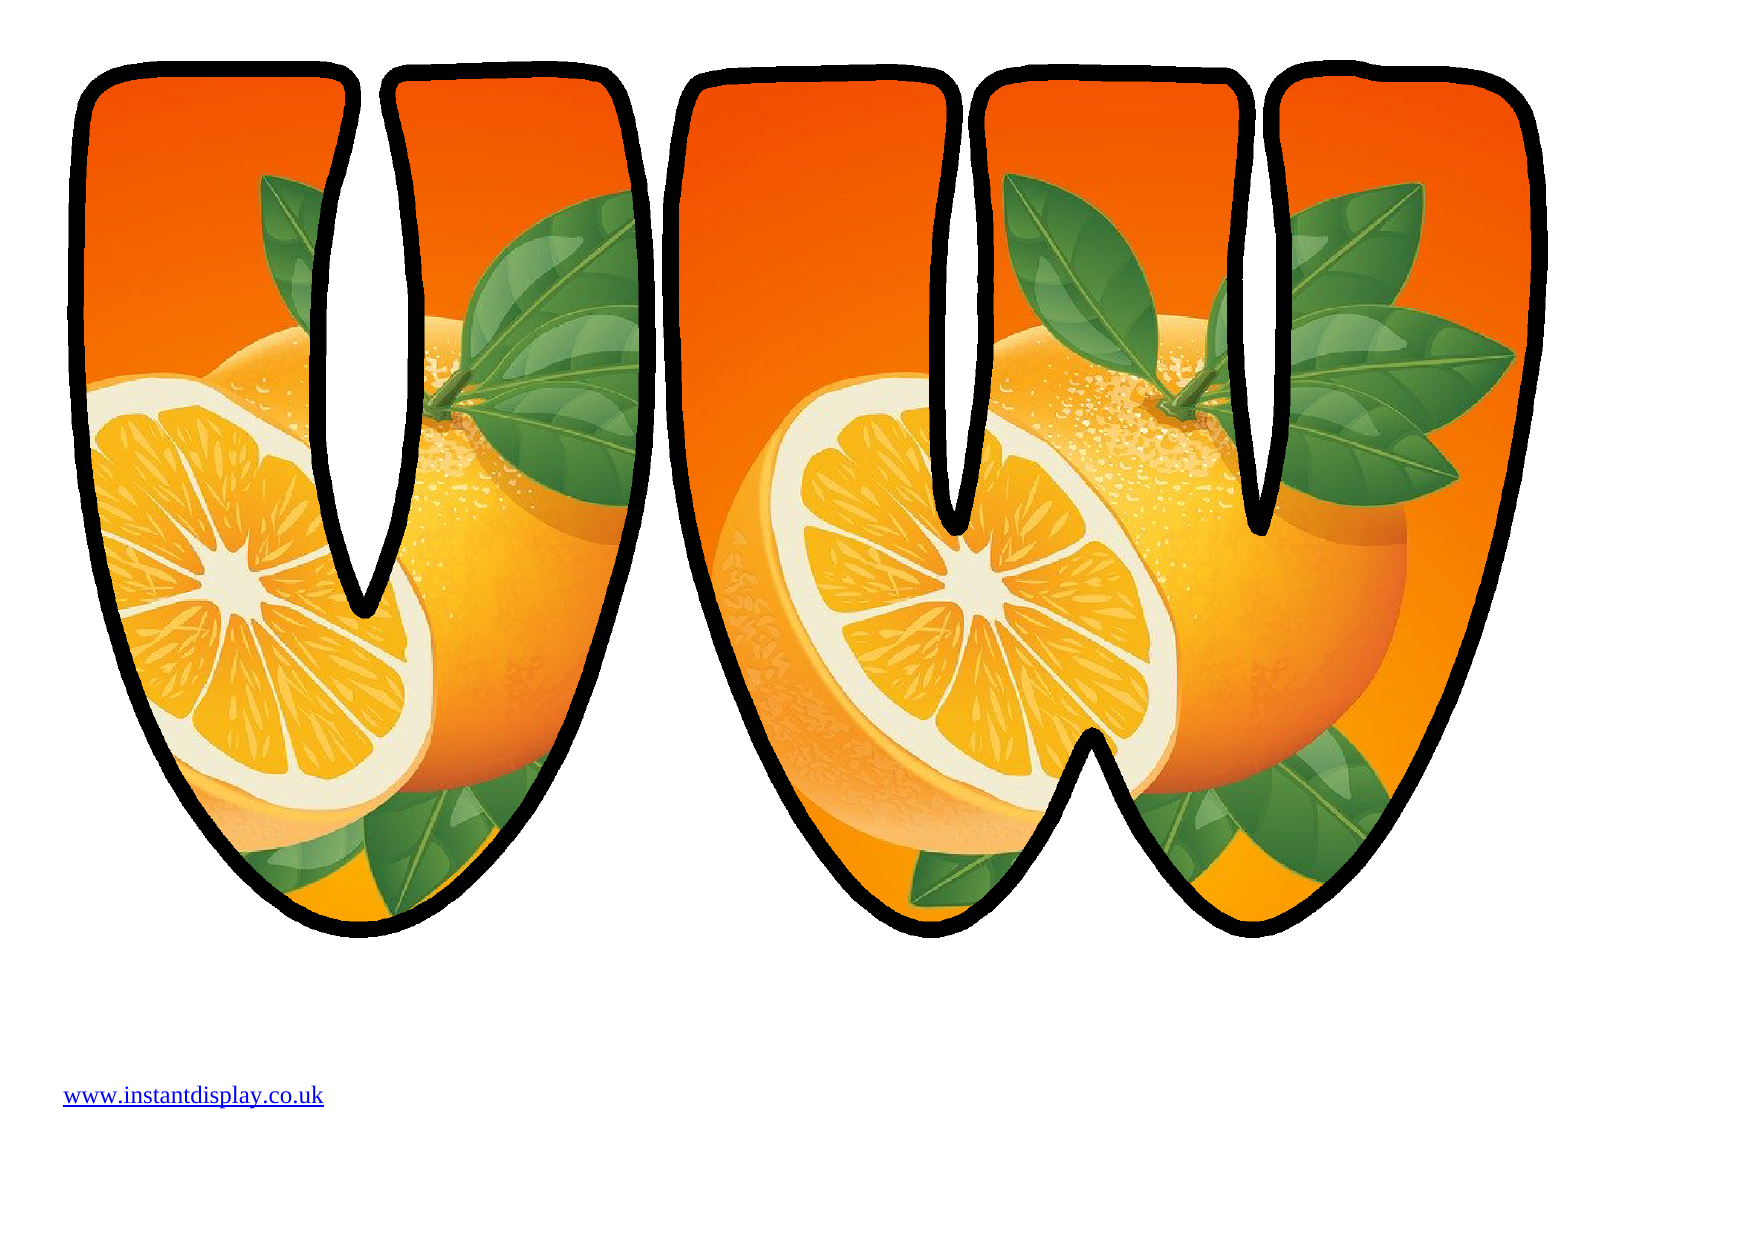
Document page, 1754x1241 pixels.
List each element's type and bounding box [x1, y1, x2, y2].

picture [63, 56, 1551, 941]
